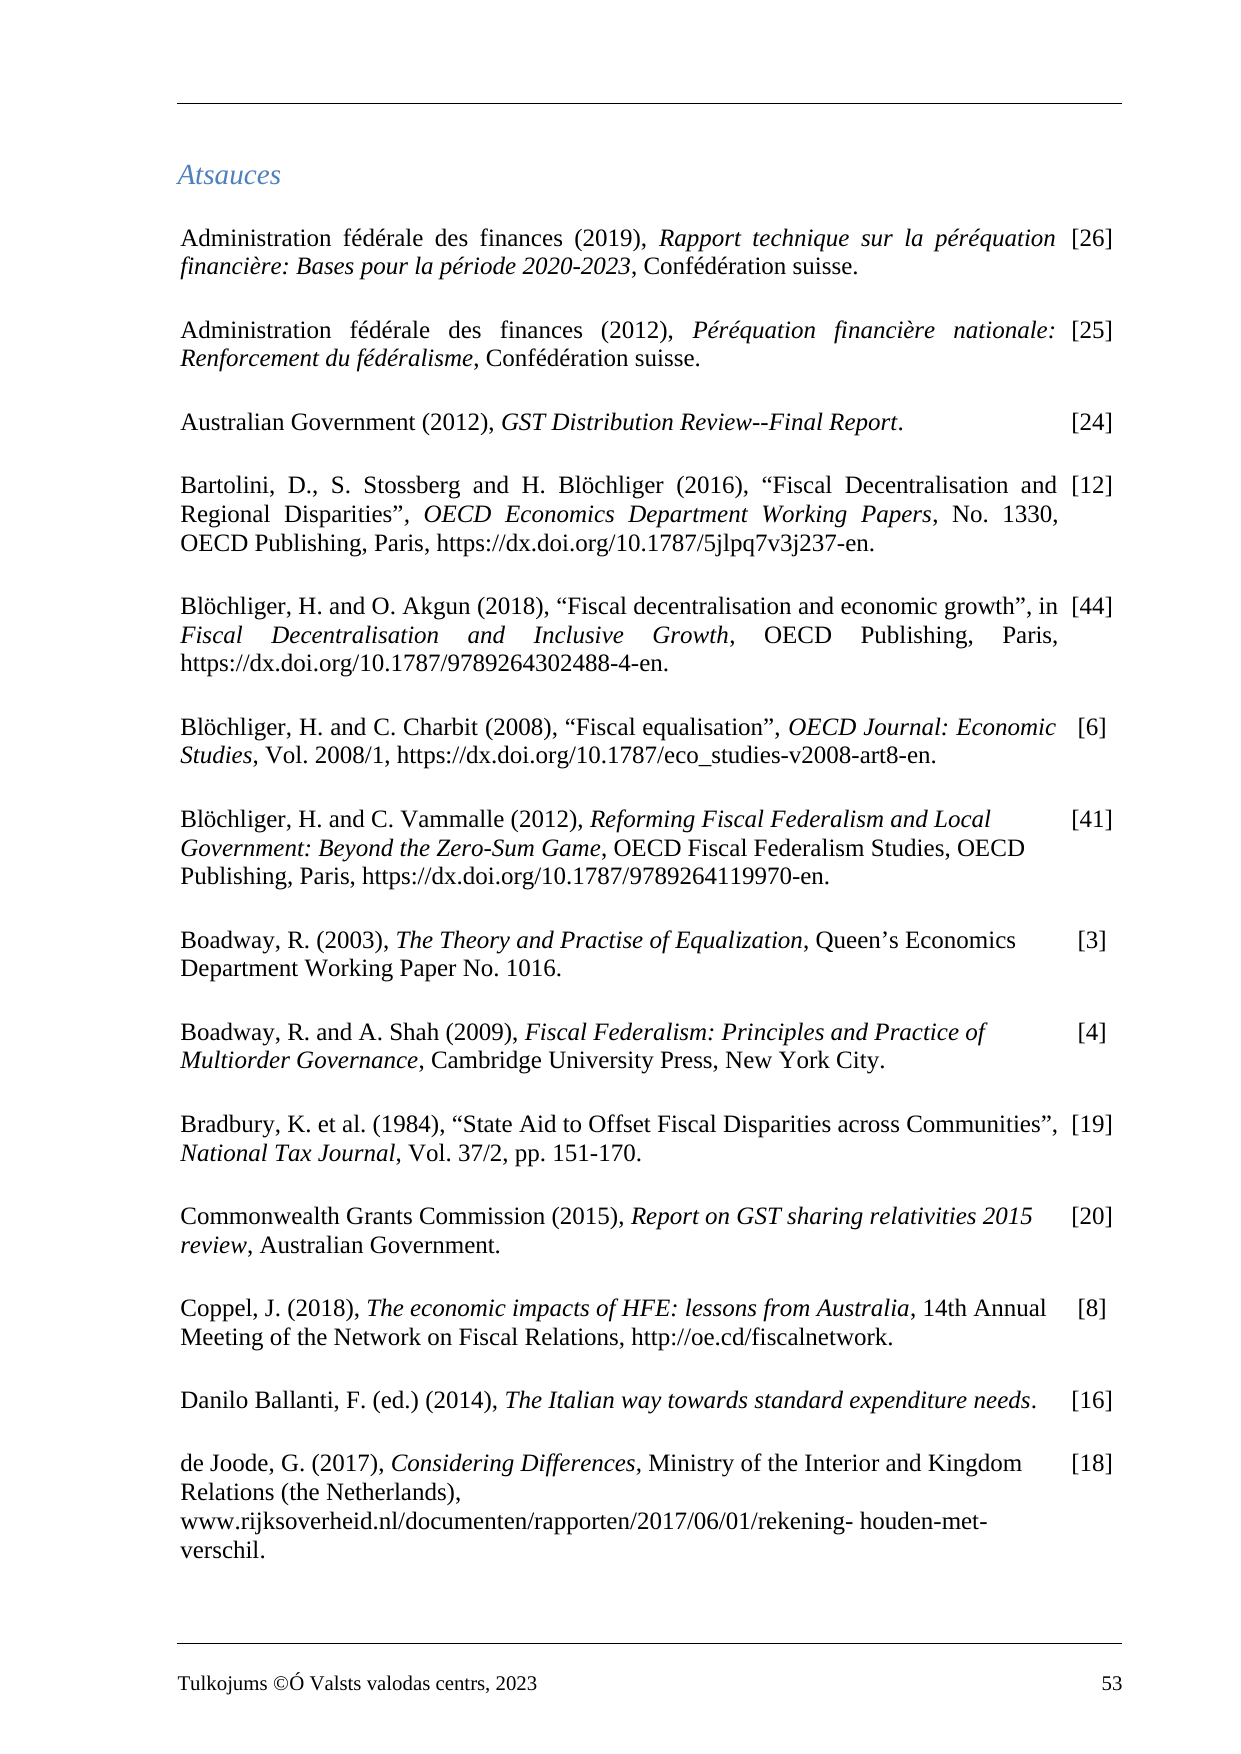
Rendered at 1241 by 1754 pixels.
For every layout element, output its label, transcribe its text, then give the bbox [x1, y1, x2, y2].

table_cell [8] [1061, 1290, 1122, 1382]
table_header [26] [1061, 220, 1122, 312]
table_cell [44] [1061, 588, 1122, 709]
table_cell [19] [1061, 1106, 1122, 1198]
table_cell [3] [1061, 922, 1122, 1014]
table_cell Blöchliger, H. and O. Akgun (2018), “Fiscal decentralisation and economic growth”, in Fiscal Decentralisation and Inclusive Growth, OECD Publishing, Paris, https://dx.doi.org/10.1787/9789264302488-4-en. [177, 588, 1061, 709]
table_cell [12] [1061, 467, 1122, 588]
table_header Administration fédérale des finances (2019), Rapport technique sur la péréquation financière: Bases pour la période 2020-2023, Confédération suisse. [177, 220, 1061, 312]
table_cell [25] [1061, 312, 1122, 404]
table_cell de Joode, G. (2017), Considering Differences, Ministry of the Interior and Kingdom Relations (the Netherlands), www.rijksoverheid.nl/documenten/rapporten/2017/06/01/rekening- houden-met-verschil. [177, 1446, 1061, 1595]
table_cell [20] [1061, 1198, 1122, 1290]
table_cell [6] [1061, 709, 1122, 801]
table_cell Australian Government (2012), GST Distribution Review--Final Report. [177, 404, 1061, 467]
table_cell Boadway, R. and A. Shah (2009), Fiscal Federalism: Principles and Practice of Multiorder Governance, Cambridge University Press, New York City. [177, 1014, 1061, 1106]
table_cell Bartolini, D., S. Stossberg and H. Blöchliger (2016), “Fiscal Decentralisation and Regional Disparities”, OECD Economics Department Working Papers, No. 1330, OECD Publishing, Paris, https://dx.doi.org/10.1787/5jlpq7v3j237-en. [177, 467, 1061, 588]
table_cell [41] [1061, 801, 1122, 922]
subtitle Atsauces [177, 157, 1122, 191]
table_cell [18] [1061, 1446, 1122, 1595]
table_cell Danilo Ballanti, F. (ed.) (2014), The Italian way towards standard expenditure needs. [177, 1382, 1061, 1446]
table_cell [16] [1061, 1382, 1122, 1446]
table_cell Coppel, J. (2018), The economic impacts of HFE: lessons from Australia, 14th Annual Meeting of the Network on Fiscal Relations, http://oe.cd/fiscalnetwork. [177, 1290, 1061, 1382]
table_cell [24] [1061, 404, 1122, 467]
table_cell Blöchliger, H. and C. Charbit (2008), “Fiscal equalisation”, OECD Journal: Economic Studies, Vol. 2008/1, https://dx.doi.org/10.1787/eco_studies-v2008-art8-en. [177, 709, 1061, 801]
table_cell Administration fédérale des finances (2012), Péréquation financière nationale: Renforcement du fédéralisme, Confédération suisse. [177, 312, 1061, 404]
table_cell Commonwealth Grants Commission (2015), Report on GST sharing relativities 2015 review, Australian Government. [177, 1198, 1061, 1290]
table_cell Boadway, R. (2003), The Theory and Practise of Equalization, Queen’s Economics Department Working Paper No. 1016. [177, 922, 1061, 1014]
table_cell Blöchliger, H. and C. Vammalle (2012), Reforming Fiscal Federalism and Local Government: Beyond the Zero-Sum Game, OECD Fiscal Federalism Studies, OECD Publishing, Paris, https://dx.doi.org/10.1787/9789264119970-en. [177, 801, 1061, 922]
table_cell Bradbury, K. et al. (1984), “State Aid to Offset Fiscal Disparities across Communities”, National Tax Journal, Vol. 37/2, pp. 151-170. [177, 1106, 1061, 1198]
table_cell [4] [1061, 1014, 1122, 1106]
